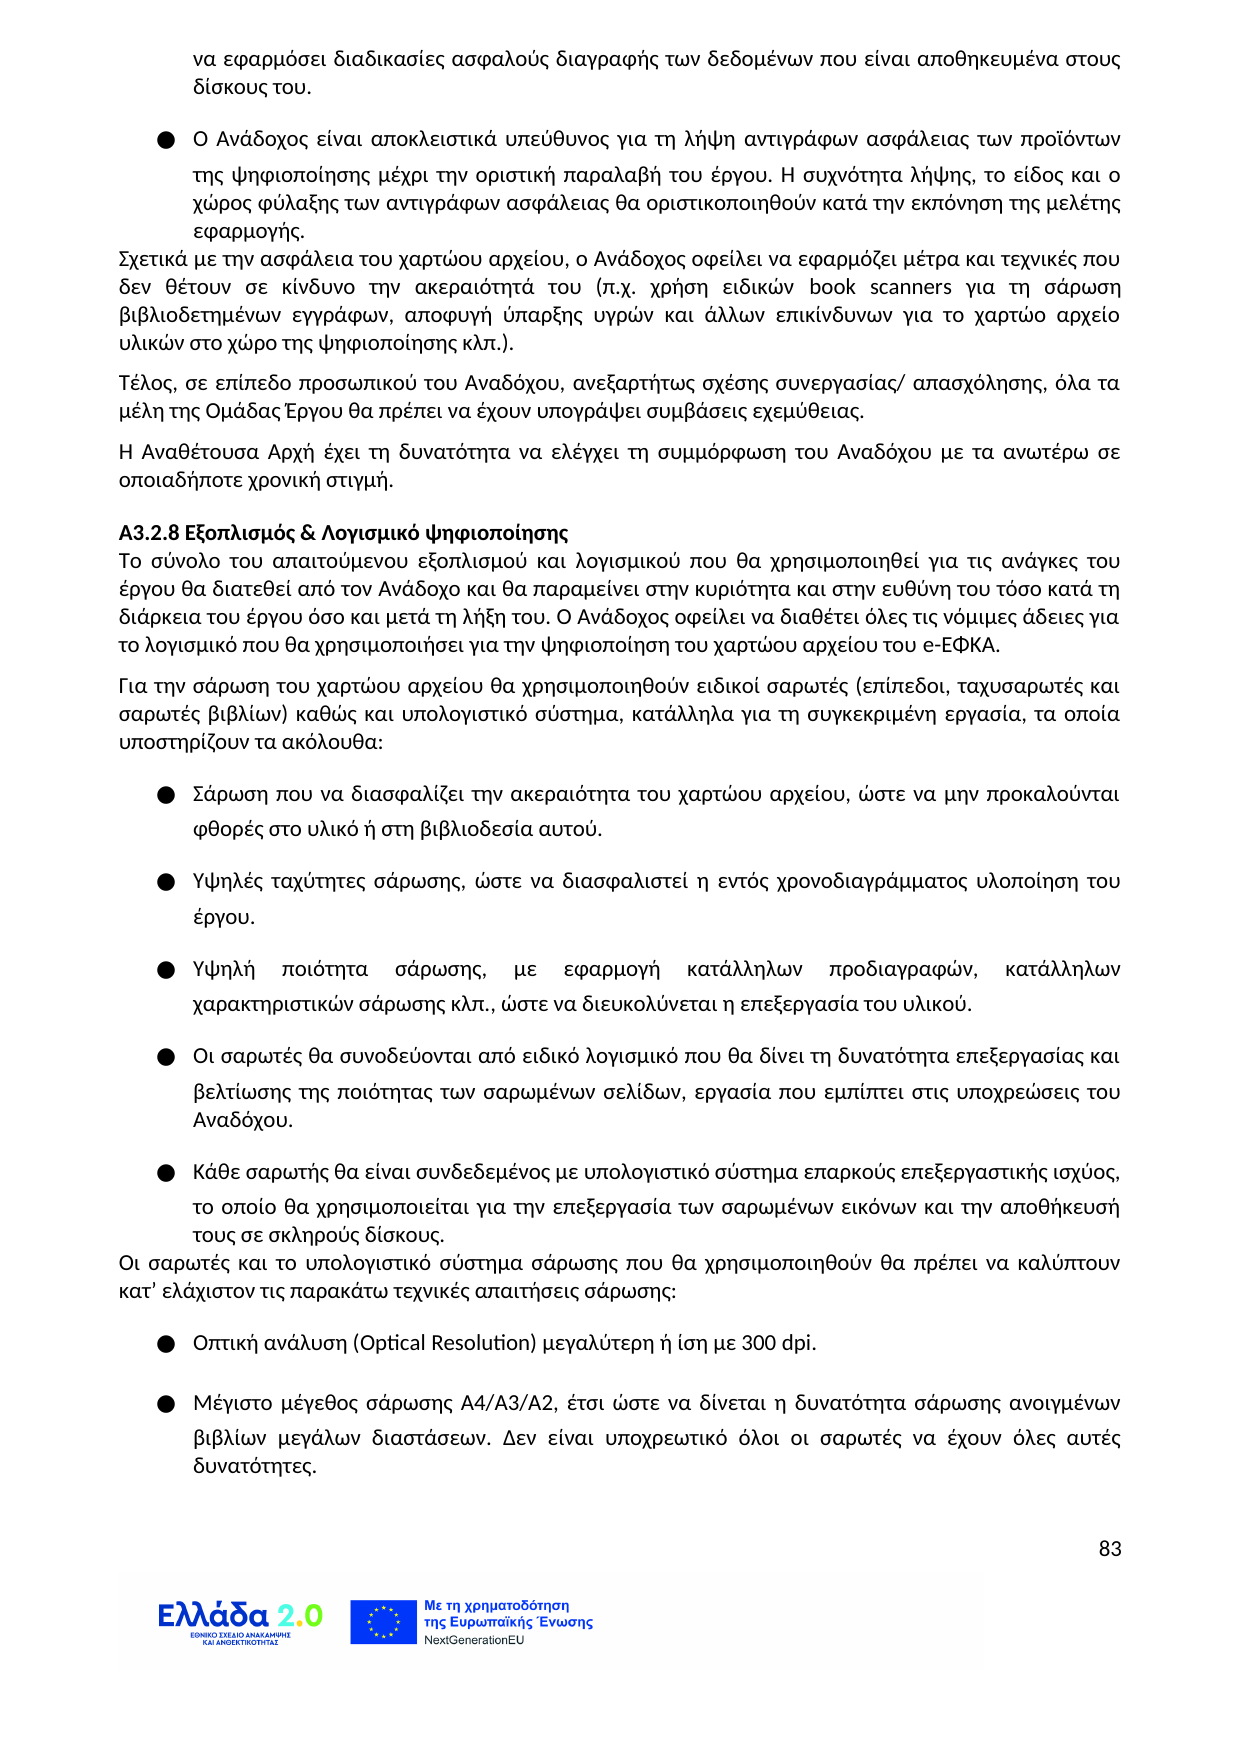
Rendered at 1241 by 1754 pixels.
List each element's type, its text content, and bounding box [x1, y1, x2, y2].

text Το σύνολο του απαιτούμενου εξοπλισμού και λογισμικού που θα χρησιμοποιηθεί για τις ανάγκες του έργου θα διατεθεί από τον Ανάδοχο και θα παραμείνει στην κυριότητα και στην ευθύνη του τόσο κατά τη διάρκεια του έργου όσο και μετά τη λήξη του. Ο Ανάδοχος οφείλει να διαθέτει όλες τις νόμιμες άδειες για το λογισμικό που θα χρησιμοποιήσει για την ψηφιοποίηση του χαρτώου αρχείου του e-ΕΦΚΑ. [118, 546, 1122, 658]
text Σχετικά με την ασφάλεια του χαρτώου αρχείου, ο Ανάδοχος οφείλει να εφαρμόζει μέτρα και τεχνικές που δεν θέτουν σε κίνδυνο την ακεραιότητά του (π.χ. χρήση ειδικών book scanners για τη σάρωση βιβλιοδετημένων εγγράφων, αποφυγή ύπαρξης υγρών και άλλων επικίνδυνων για το χαρτώο αρχείο υλικών στο χώρο της ψηφιοποίησης κλπ.). [118, 244, 1122, 356]
list Οι σαρωτές θα συνοδεύονται από ειδικό λογισμικό που θα δίνει τη δυνατότητα επεξεργασίας και βελτίωσης της ποιότητας των σαρωμένων σελίδων, εργασία που εμπίπτει στις υποχρεώσεις του Αναδόχου. [156, 1030, 1122, 1133]
list Μέγιστο μέγεθος σάρωσης Α4/Α3/Α2, έτσι ώστε να δίνεται η δυνατότητα σάρωσης ανοιγμένων βιβλίων μεγάλων διαστάσεων. Δεν είναι υποχρεωτικό όλοι οι σαρωτές να έχουν όλες αυτές δυνατότητες. [156, 1376, 1122, 1479]
subtitle A3.2.8 Εξοπλισμός & Λογισμικό ψηφιοποίησης [118, 518, 1122, 546]
list Υψηλή ποιότητα σάρωσης, με εφαρμογή κατάλληλων προδιαγραφών, κατάλληλων χαρακτηριστικών σάρωσης κλπ., ώστε να διευκολύνεται η επεξεργασία του υλικού. [156, 942, 1122, 1017]
list Υψηλές ταχύτητες σάρωσης, ώστε να διασφαλιστεί η εντός χρονοδιαγράμματος υλοποίηση του έργου. [156, 855, 1122, 930]
list Κάθε σαρωτής θα είναι συνδεδεμένος με υπολογιστικό σύστημα επαρκούς επεξεργαστικής ισχύος, το οποίο θα χρησιμοποιείται για την επεξεργασία των σαρωμένων εικόνων και την αποθήκευσή τους σε σκληρούς δίσκους. [156, 1145, 1122, 1248]
text Η Αναθέτουσα Αρχή έχει τη δυνατότητα να ελέγχει τη συμμόρφωση του Αναδόχου με τα ανωτέρω σε οποιαδήποτε χρονική στιγμή. [118, 437, 1122, 493]
list Σάρωση που να διασφαλίζει την ακεραιότητα του χαρτώου αρχείου, ώστε να μην προκαλούνται φθορές στο υλικό ή στη βιβλιοδεσία αυτού. [156, 767, 1122, 842]
list Ο Ανάδοχος είναι αποκλειστικά υπεύθυνος για τη λήψη αντιγράφων ασφάλειας των προϊόντων της ψηφιοποίησης μέχρι την οριστική παραλαβή του έργου. Η συχνότητα λήψης, το είδος και ο χώρος φύλαξης των αντιγράφων ασφάλειας θα οριστικοποιηθούν κατά την εκπόνηση της μελέτης εφαρμογής. [156, 113, 1122, 244]
text Τέλος, σε επίπεδο προσωπικού του Αναδόχου, ανεξαρτήτως σχέσης συνεργασίας/ απασχόλησης, όλα τα μέλη της Ομάδας Έργου θα πρέπει να έχουν υπογράψει συμβάσεις εχεμύθειας. [118, 368, 1122, 424]
picture [118, 1572, 984, 1670]
text Οι σαρωτές και το υπολογιστικό σύστημα σάρωσης που θα χρησιμοποιηθούν θα πρέπει να καλύπτουν κατ’ ελάχιστον τις παρακάτω τεχνικές απαιτήσεις σάρωσης: [118, 1248, 1122, 1304]
list Οπτική ανάλυση (Optical Resolution) μεγαλύτερη ή ίση με 300 dpi. [156, 1317, 1122, 1364]
text Για την σάρωση του χαρτώου αρχείου θα χρησιμοποιηθούν ειδικοί σαρωτές (επίπεδοι, ταχυσαρωτές και σαρωτές βιβλίων) καθώς και υπολογιστικό σύστημα, κατάλληλα για τη συγκεκριμένη εργασία, τα οποία υποστηρίζουν τα ακόλουθα: [118, 671, 1122, 755]
